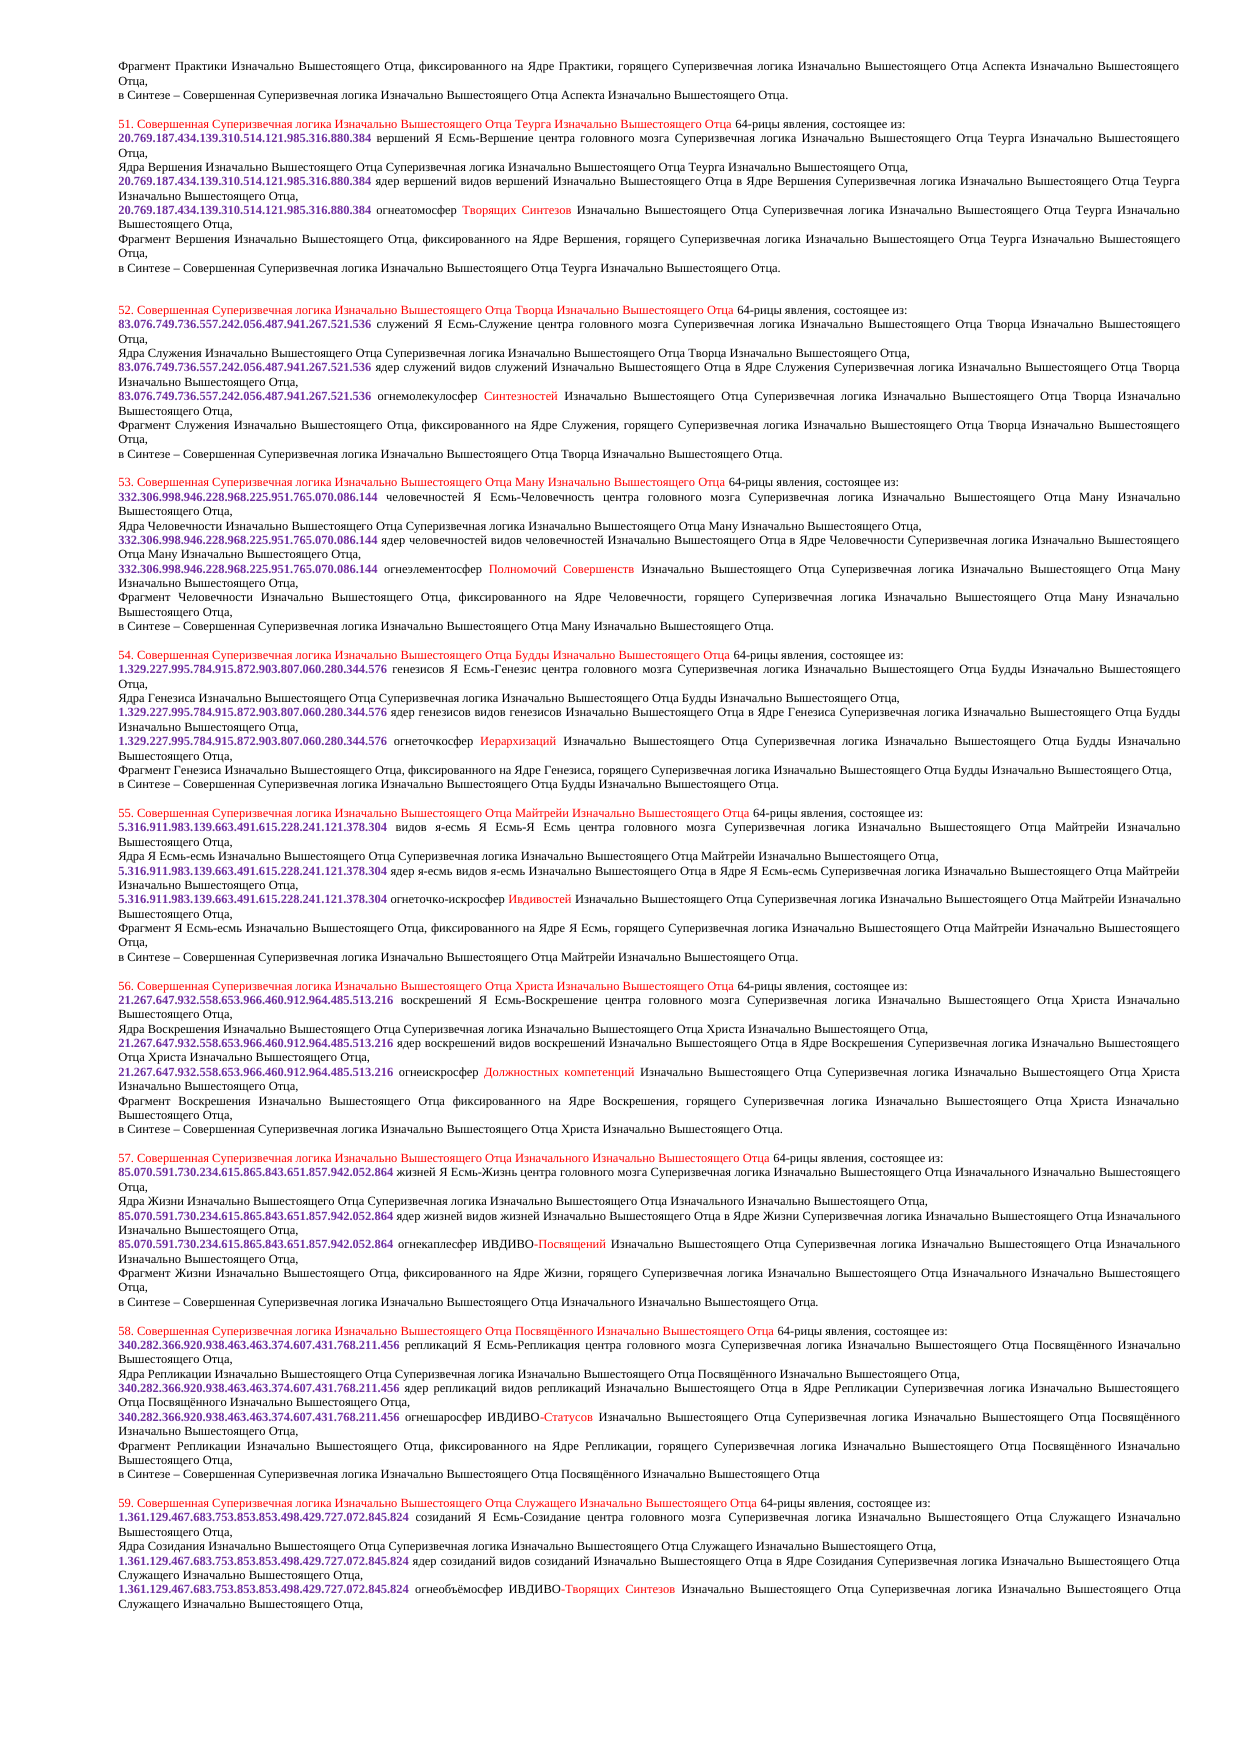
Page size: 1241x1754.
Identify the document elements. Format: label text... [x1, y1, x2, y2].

text Ядра Воскрешения Изначально Вышестоящего Отца Суперизвечная логика Изначально Вышестоящего Отца Христа Изначально Вышестоящего Отца, [118, 1021, 1181, 1036]
text 332.306.998.946.228.968.225.951.765.070.086.144 огнеэлементосфер Полномочий Совершенств Изначально Вышестоящего Отца Суперизвечная логика Изначально Вышестоящего Отца Ману Изначально Вышестоящего Отца, [118, 561, 1181, 590]
text в Синтезе – Совершенная Суперизвечная логика Изначально Вышестоящего Отца Майтрейи Изначально Вышестоящего Отца. [118, 949, 1181, 964]
text в Синтезе – Совершенная Суперизвечная логика Изначально Вышестоящего Отца Изначального Изначально Вышестоящего Отца. [118, 1294, 1181, 1309]
text Фрагмент Вершения Изначально Вышестоящего Отца, фиксированного на Ядре Вершения, горящего Суперизвечная логика Изначально Вышестоящего Отца Теурга Изначально Вышестоящего Отца, [118, 232, 1181, 260]
text в Синтезе – Совершенная Суперизвечная логика Изначально Вышестоящего Отца Аспекта Изначально Вышестоящего Отца. [118, 88, 1181, 102]
text 20.769.187.434.139.310.514.121.985.316.880.384 ядер вершений видов вершений Изначально Вышестоящего Отца в Ядре Вершения Суперизвечная логика Изначально Вышестоящего Отца Теурга Изначально Вышестоящего Отца, [118, 174, 1181, 203]
text 51. Совершенная Суперизвечная логика Изначально Вышестоящего Отца Теурга Изначально Вышестоящего Отца 64-рицы явления, состоящее из: [118, 117, 1181, 131]
text 5.316.911.983.139.663.491.615.228.241.121.378.304 ядер я-есмь видов я-есмь Изначально Вышестоящего Отца в Ядре Я Есмь-есмь Суперизвечная логика Изначально Вышестоящего Отца Майтрейи Изначально Вышестоящего Отца, [118, 863, 1181, 892]
text 1.329.227.995.784.915.872.903.807.060.280.344.576 огнеточкосфер Иерархизаций Изначально Вышестоящего Отца Суперизвечная логика Изначально Вышестоящего Отца Будды Изначально Вышестоящего Отца, [118, 734, 1181, 763]
text Фрагмент Репликации Изначально Вышестоящего Отца, фиксированного на Ядре Репликации, горящего Суперизвечная логика Изначально Вышестоящего Отца Посвящённого Изначально Вышестоящего Отца, [118, 1438, 1181, 1467]
text 20.769.187.434.139.310.514.121.985.316.880.384 огнеатомосфер Творящих Синтезов Изначально Вышестоящего Отца Суперизвечная логика Изначально Вышестоящего Отца Теурга Изначально Вышестоящего Отца, [118, 203, 1181, 232]
text Ядра Жизни Изначально Вышестоящего Отца Суперизвечная логика Изначально Вышестоящего Отца Изначального Изначально Вышестоящего Отца, [118, 1194, 1181, 1208]
text 58. Совершенная Суперизвечная логика Изначально Вышестоящего Отца Посвящённого Изначально Вышестоящего Отца 64-рицы явления, состоящее из: [118, 1323, 1181, 1338]
text 340.282.366.920.938.463.463.374.607.431.768.211.456 огнешаросфер ИВДИВО-Статусов Изначально Вышестоящего Отца Суперизвечная логика Изначально Вышестоящего Отца Посвящённого Изначально Вышестоящего Отца, [118, 1409, 1181, 1438]
text 1.329.227.995.784.915.872.903.807.060.280.344.576 генезисов Я Есмь-Генезис центра головного мозга Суперизвечная логика Изначально Вышестоящего Отца Будды Изначально Вышестоящего Отца, [118, 662, 1181, 691]
text 21.267.647.932.558.653.966.460.912.964.485.513.216 воскрешений Я Есмь-Воскрешение центра головного мозга Суперизвечная логика Изначально Вышестоящего Отца Христа Изначально Вышестоящего Отца, [118, 993, 1181, 1021]
text 5.316.911.983.139.663.491.615.228.241.121.378.304 огнеточко-искросфер Ивдивостей Изначально Вышестоящего Отца Суперизвечная логика Изначально Вышестоящего Отца Майтрейи Изначально Вышестоящего Отца, [118, 892, 1181, 921]
text в Синтезе – Совершенная Суперизвечная логика Изначально Вышестоящего Отца Ману Изначально Вышестоящего Отца. [118, 619, 1181, 633]
text 1.329.227.995.784.915.872.903.807.060.280.344.576 ядер генезисов видов генезисов Изначально Вышестоящего Отца в Ядре Генезиса Суперизвечная логика Изначально Вышестоящего Отца Будды Изначально Вышестоящего Отца, [118, 705, 1181, 734]
text 85.070.591.730.234.615.865.843.651.857.942.052.864 ядер жизней видов жизней Изначально Вышестоящего Отца в Ядре Жизни Суперизвечная логика Изначально Вышестоящего Отца Изначального Изначально Вышестоящего Отца, [118, 1208, 1181, 1237]
text 21.267.647.932.558.653.966.460.912.964.485.513.216 ядер воскрешений видов воскрешений Изначально Вышестоящего Отца в Ядре Воскрешения Суперизвечная логика Изначально Вышестоящего Отца Христа Изначально Вышестоящего Отца, [118, 1036, 1181, 1064]
text Фрагмент Воскрешения Изначально Вышестоящего Отца фиксированного на Ядре Воскрешения, горящего Суперизвечная логика Изначально Вышестоящего Отца Христа Изначально Вышестоящего Отца, [118, 1093, 1181, 1122]
text 83.076.749.736.557.242.056.487.941.267.521.536 служений Я Есмь-Служение центра головного мозга Суперизвечная логика Изначально Вышестоящего Отца Творца Изначально Вышестоящего Отца, [118, 317, 1181, 346]
text Фрагмент Человечности Изначально Вышестоящего Отца, фиксированного на Ядре Человечности, горящего Суперизвечная логика Изначально Вышестоящего Отца Ману Изначально Вышестоящего Отца, [118, 590, 1181, 619]
text 332.306.998.946.228.968.225.951.765.070.086.144 ядер человечностей видов человечностей Изначально Вышестоящего Отца в Ядре Человечности Суперизвечная логика Изначально Вышестоящего Отца Ману Изначально Вышестоящего Отца, [118, 533, 1181, 561]
text 54. Совершенная Суперизвечная логика Изначально Вышестоящего Отца Будды Изначально Вышестоящего Отца 64-рицы явления, состоящее из: [118, 648, 1181, 662]
text 1.361.129.467.683.753.853.853.498.429.727.072.845.824 ядер созиданий видов созиданий Изначально Вышестоящего Отца в Ядре Созидания Суперизвечная логика Изначально Вышестоящего Отца Служащего Изначально Вышестоящего Отца, [118, 1553, 1181, 1582]
text 57. Совершенная Суперизвечная логика Изначально Вышестоящего Отца Изначального Изначально Вышестоящего Отца 64-рицы явления, состоящее из: [118, 1151, 1181, 1165]
text Ядра Репликации Изначально Вышестоящего Отца Суперизвечная логика Изначально Вышестоящего Отца Посвящённого Изначально Вышестоящего Отца, [118, 1366, 1181, 1381]
text 332.306.998.946.228.968.225.951.765.070.086.144 человечностей Я Есмь-Человечность центра головного мозга Суперизвечная логика Изначально Вышестоящего Отца Ману Изначально Вышестоящего Отца, [118, 489, 1181, 518]
text в Синтезе – Совершенная Суперизвечная логика Изначально Вышестоящего Отца Будды Изначально Вышестоящего Отца. [118, 777, 1181, 791]
text Ядра Служения Изначально Вышестоящего Отца Суперизвечная логика Изначально Вышестоящего Отца Творца Изначально Вышестоящего Отца, [118, 346, 1181, 360]
text 85.070.591.730.234.615.865.843.651.857.942.052.864 огнекаплесфер ИВДИВО-Посвящений Изначально Вышестоящего Отца Суперизвечная логика Изначально Вышестоящего Отца Изначального Изначально Вышестоящего Отца, [118, 1237, 1181, 1266]
text Ядра Созидания Изначально Вышестоящего Отца Суперизвечная логика Изначально Вышестоящего Отца Служащего Изначально Вышестоящего Отца, [118, 1539, 1181, 1553]
text 340.282.366.920.938.463.463.374.607.431.768.211.456 ядер репликаций видов репликаций Изначально Вышестоящего Отца в Ядре Репликации Суперизвечная логика Изначально Вышестоящего Отца Посвящённого Изначально Вышестоящего Отца, [118, 1381, 1181, 1409]
text 1.361.129.467.683.753.853.853.498.429.727.072.845.824 огнеобъёмосфер ИВДИВО-Творящих Синтезов Изначально Вышестоящего Отца Суперизвечная логика Изначально Вышестоящего Отца Служащего Изначально Вышестоящего Отца, [118, 1582, 1181, 1611]
text Фрагмент Генезиса Изначально Вышестоящего Отца, фиксированного на Ядре Генезиса, горящего Суперизвечная логика Изначально Вышестоящего Отца Будды Изначально Вышестоящего Отца, [118, 763, 1181, 777]
text 20.769.187.434.139.310.514.121.985.316.880.384 вершений Я Есмь-Вершение центра головного мозга Суперизвечная логика Изначально Вышестоящего Отца Теурга Изначально Вышестоящего Отца, [118, 131, 1181, 160]
text 85.070.591.730.234.615.865.843.651.857.942.052.864 жизней Я Есмь-Жизнь центра головного мозга Суперизвечная логика Изначально Вышестоящего Отца Изначального Изначально Вышестоящего Отца, [118, 1165, 1181, 1194]
text Ядра Вершения Изначально Вышестоящего Отца Суперизвечная логика Изначально Вышестоящего Отца Теурга Изначально Вышестоящего Отца, [118, 160, 1181, 174]
text Фрагмент Практики Изначально Вышестоящего Отца, фиксированного на Ядре Практики, горящего Суперизвечная логика Изначально Вышестоящего Отца Аспекта Изначально Вышестоящего Отца, [118, 59, 1181, 88]
text 52. Совершенная Суперизвечная логика Изначально Вышестоящего Отца Творца Изначально Вышестоящего Отца 64-рицы явления, состоящее из: [118, 303, 1181, 317]
text Фрагмент Я Есмь-есмь Изначально Вышестоящего Отца, фиксированного на Ядре Я Есмь, горящего Суперизвечная логика Изначально Вышестоящего Отца Майтрейи Изначально Вышестоящего Отца, [118, 921, 1181, 949]
text в Синтезе – Совершенная Суперизвечная логика Изначально Вышестоящего Отца Творца Изначально Вышестоящего Отца. [118, 446, 1181, 461]
text Ядра Человечности Изначально Вышестоящего Отца Суперизвечная логика Изначально Вышестоящего Отца Ману Изначально Вышестоящего Отца, [118, 518, 1181, 533]
text в Синтезе – Совершенная Суперизвечная логика Изначально Вышестоящего Отца Теурга Изначально Вышестоящего Отца. [118, 260, 1181, 275]
text 83.076.749.736.557.242.056.487.941.267.521.536 огнемолекулосфер Синтезностей Изначально Вышестоящего Отца Суперизвечная логика Изначально Вышестоящего Отца Творца Изначально Вышестоящего Отца, [118, 389, 1181, 418]
text Фрагмент Жизни Изначально Вышестоящего Отца, фиксированного на Ядре Жизни, горящего Суперизвечная логика Изначально Вышестоящего Отца Изначального Изначально Вышестоящего Отца, [118, 1266, 1181, 1294]
text Фрагмент Служения Изначально Вышестоящего Отца, фиксированного на Ядре Служения, горящего Суперизвечная логика Изначально Вышестоящего Отца Творца Изначально Вышестоящего Отца, [118, 418, 1181, 446]
text Ядра Я Есмь-есмь Изначально Вышестоящего Отца Суперизвечная логика Изначально Вышестоящего Отца Майтрейи Изначально Вышестоящего Отца, [118, 849, 1181, 863]
text в Синтезе – Совершенная Суперизвечная логика Изначально Вышестоящего Отца Христа Изначально Вышестоящего Отца. [118, 1122, 1181, 1136]
text 59. Совершенная Суперизвечная логика Изначально Вышестоящего Отца Служащего Изначально Вышестоящего Отца 64-рицы явления, состоящее из: [118, 1496, 1181, 1510]
text 1.361.129.467.683.753.853.853.498.429.727.072.845.824 созиданий Я Есмь-Созидание центра головного мозга Суперизвечная логика Изначально Вышестоящего Отца Служащего Изначально Вышестоящего Отца, [118, 1510, 1181, 1539]
text 83.076.749.736.557.242.056.487.941.267.521.536 ядер служений видов служений Изначально Вышестоящего Отца в Ядре Служения Суперизвечная логика Изначально Вышестоящего Отца Творца Изначально Вышестоящего Отца, [118, 360, 1181, 389]
text 340.282.366.920.938.463.463.374.607.431.768.211.456 репликаций Я Есмь-Репликация центра головного мозга Суперизвечная логика Изначально Вышестоящего Отца Посвящённого Изначально Вышестоящего Отца, [118, 1338, 1181, 1366]
text в Синтезе – Совершенная Суперизвечная логика Изначально Вышестоящего Отца Посвящённого Изначально Вышестоящего Отца [118, 1467, 1181, 1481]
text 21.267.647.932.558.653.966.460.912.964.485.513.216 огнеискросфер Должностных компетенций Изначально Вышестоящего Отца Суперизвечная логика Изначально Вышестоящего Отца Христа Изначально Вышестоящего Отца, [118, 1064, 1181, 1093]
text 56. Совершенная Суперизвечная логика Изначально Вышестоящего Отца Христа Изначально Вышестоящего Отца 64-рицы явления, состоящее из: [118, 978, 1181, 993]
text Ядра Генезиса Изначально Вышестоящего Отца Суперизвечная логика Изначально Вышестоящего Отца Будды Изначально Вышестоящего Отца, [118, 691, 1181, 705]
text 55. Совершенная Суперизвечная логика Изначально Вышестоящего Отца Майтрейи Изначально Вышестоящего Отца 64-рицы явления, состоящее из: [118, 806, 1181, 820]
text 53. Совершенная Суперизвечная логика Изначально Вышестоящего Отца Ману Изначально Вышестоящего Отца 64-рицы явления, состоящее из: [118, 475, 1181, 489]
text 5.316.911.983.139.663.491.615.228.241.121.378.304 видов я-есмь Я Есмь-Я Есмь центра головного мозга Суперизвечная логика Изначально Вышестоящего Отца Майтрейи Изначально Вышестоящего Отца, [118, 820, 1181, 849]
